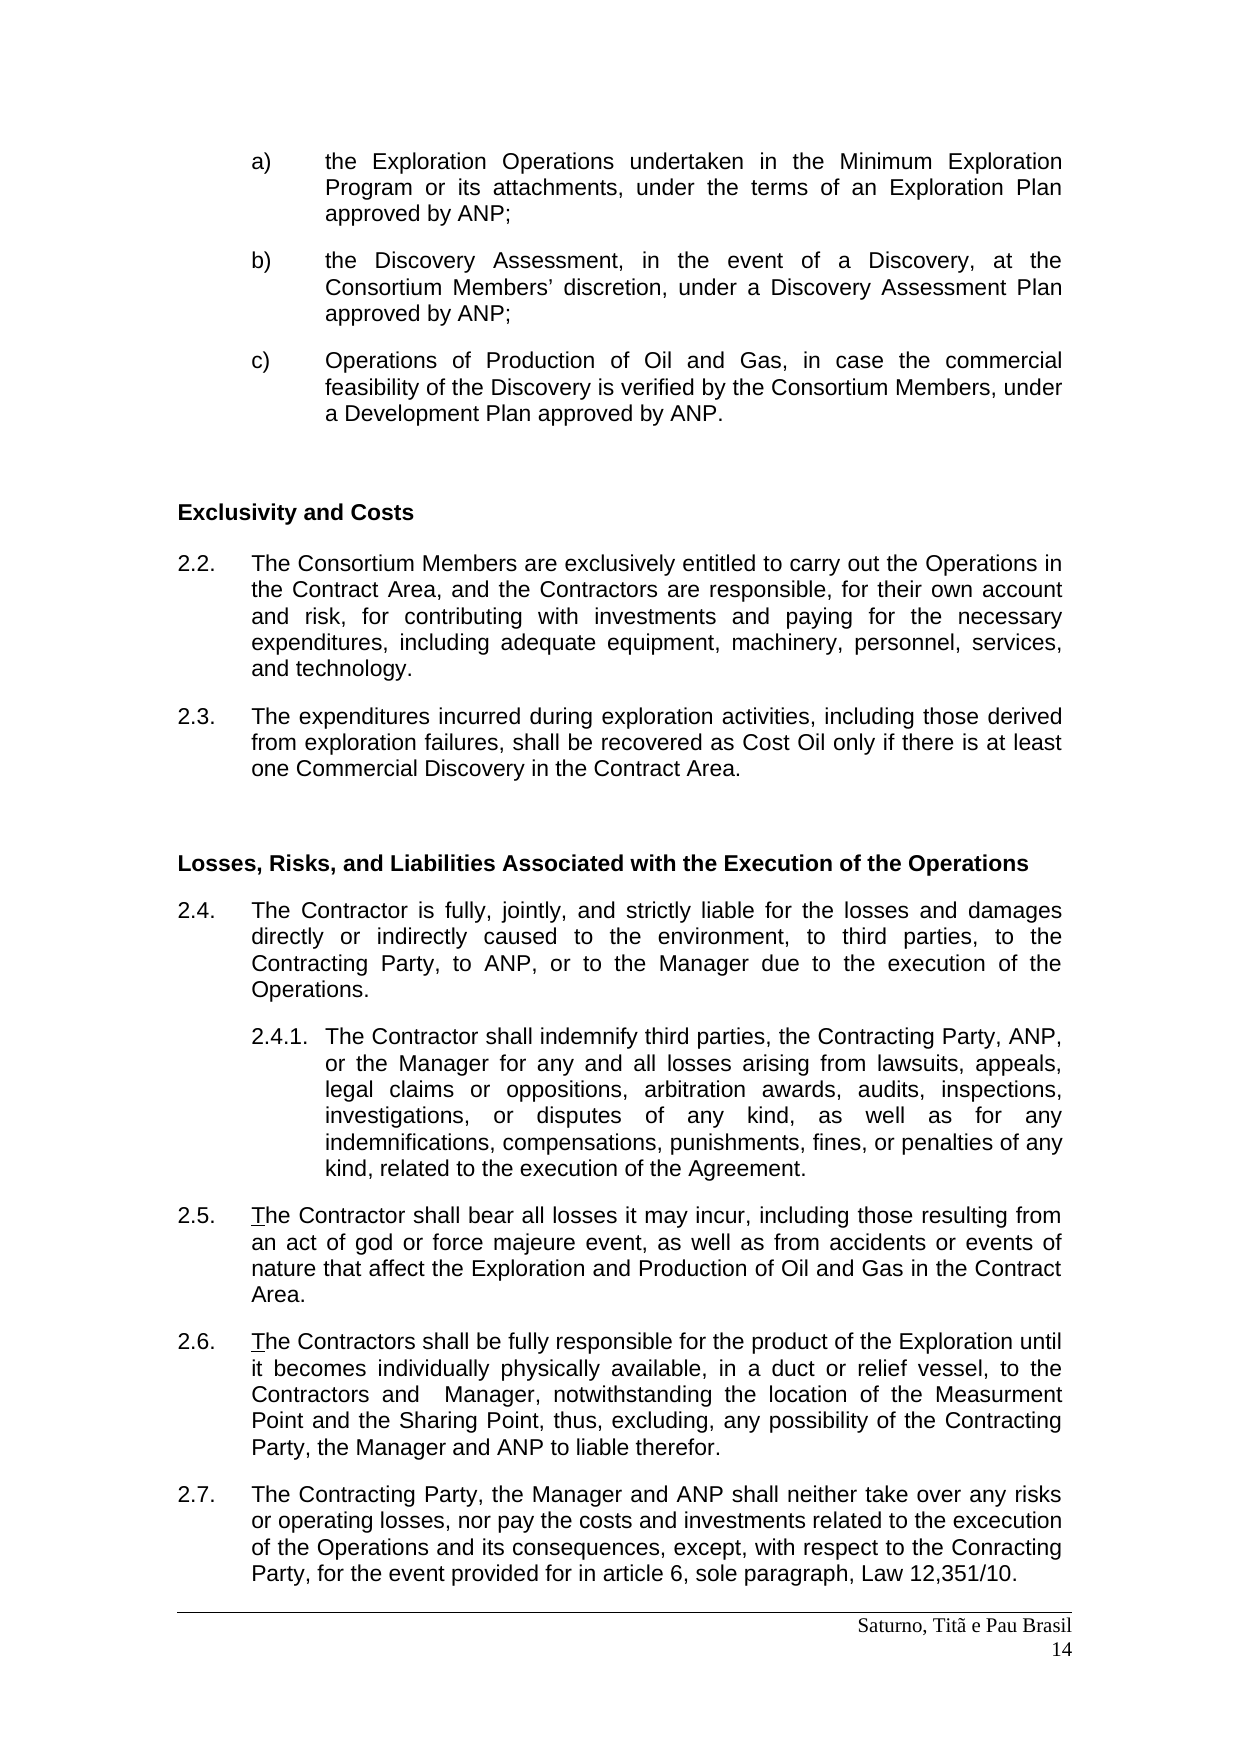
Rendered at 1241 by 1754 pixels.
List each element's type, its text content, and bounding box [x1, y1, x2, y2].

text The Contractor shall indemnify third parties, the Contracting Party, ANP, or the Manager for any and all losses arising from lawsuits, appeals, legal claims or oppositions, arbitration awards, audits, inspections, investigations, or disputes of any kind, as well as for any indemnifications, compensations, punishments, fines, or penalties of any kind, related to the execution of the Agreement. [251, 1023, 1063, 1181]
text The Contractor is fully, jointly, and strictly liable for the losses and damages directly or indirectly caused to the environment, to third parties, to the Contracting Party, to ANP, or to the Manager due to the execution of the Operations. [177, 897, 1063, 1002]
text The Consortium Members are exclusively entitled to carry out the Operations in the Contract Area, and the Contractors are responsible, for their own account and risk, for contributing with investments and paying for the necessary expenditures, including adequate equipment, machinery, personnel, services, and technology. [177, 550, 1063, 682]
list the Discovery Assessment, in the event of a Discovery, at the Consortium Members’ discretion, under a Discovery Assessment Plan approved by ANP; [251, 247, 1063, 327]
list Operations of Production of Oil and Gas, in case the commercial feasibility of the Discovery is verified by the Consortium Members, under a Development Plan approved by ANP. [251, 347, 1063, 426]
text The Contractor shall bear all losses it may incur, including those resulting from an act of god or force majeure event, as well as from accidents or events of nature that affect the Exploration and Production of Oil and Gas in the Contract Area. [177, 1202, 1063, 1307]
list the Exploration Operations undertaken in the Minimum Exploration Program or its attachments, under the terms of an Exploration Plan approved by ANP; [251, 148, 1063, 227]
text The expenditures incurred during exploration activities, including those derived from exploration failures, shall be recovered as Cost Oil only if there is at least one Commercial Discovery in the Contract Area. [177, 703, 1063, 782]
text The Contractors shall be fully responsible for the product of the Exploration until it becomes individually physically available, in a duct or relief vessel, to the Contractors and Manager, notwithstanding the location of the Measurment Point and the Sharing Point, thus, excluding, any possibility of the Contracting Party, the Manager and ANP to liable therefor. [177, 1328, 1063, 1460]
text The Contracting Party, the Manager and ANP shall neither take over any risks or operating losses, nor pay the costs and investments related to the excecution of the Operations and its consequences, except, with respect to the Conracting Party, for the event provided for in article 6, sole paragraph, Law 12,351/10. [177, 1481, 1063, 1586]
text Losses, Risks, and Liabilities Associated with the Execution of the Operations [177, 850, 1063, 876]
text Exclusivity and Costs [177, 499, 1063, 525]
